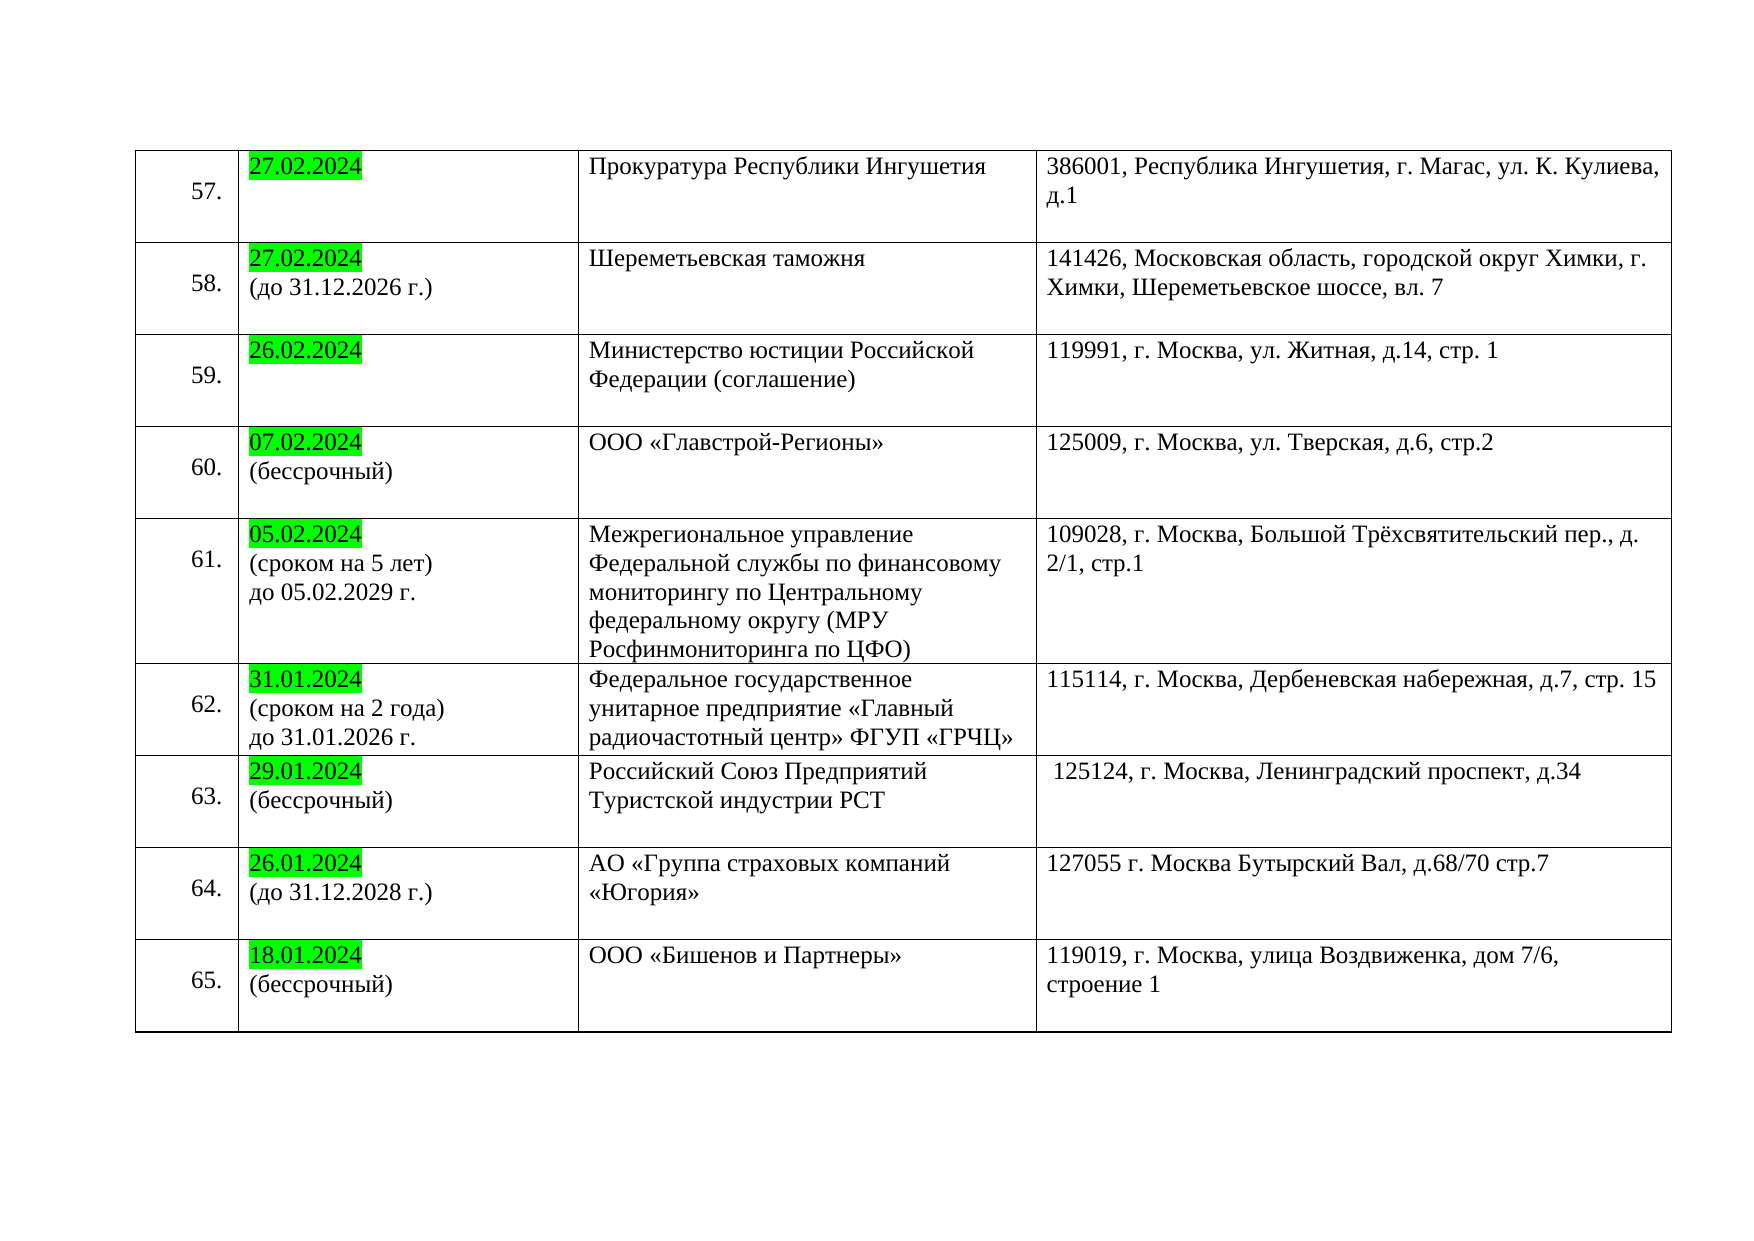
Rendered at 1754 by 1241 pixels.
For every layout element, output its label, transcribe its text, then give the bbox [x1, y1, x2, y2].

table_cell Российский Союз Предприятий Туристской индустрии РСТ [579, 756, 1036, 847]
table_cell Министерство юстиции Российской Федерации (соглашение) [579, 335, 1036, 426]
table_cell ООО «Главстрой-Регионы» [579, 427, 1036, 518]
table_cell [136, 519, 238, 663]
table_cell 05.02.2024 (сроком на 5 лет) до 05.02.2029 г. [239, 519, 578, 663]
table_cell 29.01.2024 (бессрочный) [239, 756, 578, 847]
table_cell [136, 427, 238, 518]
table_cell [136, 940, 238, 1031]
table_cell 141426, Московская область, городской округ Химки, г. Химки, Шереметьевское шоссе, вл. 7 [1037, 243, 1671, 334]
table_cell ООО «Бишенов и Партнеры» [579, 940, 1036, 1031]
table_cell 119019, г. Москва, улица Воздвиженка, дом 7/6, строение 1 [1037, 940, 1671, 1031]
table_cell 27.02.2024 [239, 151, 578, 242]
table_cell 125124, г. Москва, Ленинградский проспект, д.34 [1037, 756, 1671, 847]
table_cell [136, 848, 238, 939]
table_cell [136, 664, 238, 755]
table_cell Шереметьевская таможня [579, 243, 1036, 334]
table_cell 18.01.2024 (бессрочный) [239, 940, 578, 1031]
table_cell [136, 756, 238, 847]
table_cell АО «Группа страховых компаний «Югория» [579, 848, 1036, 939]
table_cell 26.01.2024 (до 31.12.2028 г.) [239, 848, 578, 939]
table_cell [136, 151, 238, 242]
table_cell Федеральное государственное унитарное предприятие «Главный радиочастотный центр» ФГУП «ГРЧЦ» [579, 664, 1036, 755]
table_cell 109028, г. Москва, Большой Трёхсвятительский пер., д. 2/1, стр.1 [1037, 519, 1671, 663]
table_cell 07.02.2024 (бессрочный) [239, 427, 578, 518]
table_cell 31.01.2024 (сроком на 2 года) до 31.01.2026 г. [239, 664, 578, 755]
table_cell Межрегиональное управление Федеральной службы по финансовому мониторингу по Центральному федеральному округу (МРУ Росфинмониторинга по ЦФО) [579, 519, 1036, 663]
table_cell 127055 г. Москва Бутырский Вал, д.68/70 стр.7 [1037, 848, 1671, 939]
table_cell 119991, г. Москва, ул. Житная, д.14, стр. 1 [1037, 335, 1671, 426]
table_cell Прокуратура Республики Ингушетия [579, 151, 1036, 242]
table_cell 125009, г. Москва, ул. Тверская, д.6, стр.2 [1037, 427, 1671, 518]
table_cell 27.02.2024 (до 31.12.2026 г.) [239, 243, 578, 334]
table_cell [136, 243, 238, 334]
table_cell [136, 335, 238, 426]
table_cell 386001, Республика Ингушетия, г. Магас, ул. К. Кулиева, д.1 [1037, 151, 1671, 242]
table_cell 26.02.2024 [239, 335, 578, 426]
table_cell 115114, г. Москва, Дербеневская набережная, д.7, стр. 15 [1037, 664, 1671, 755]
